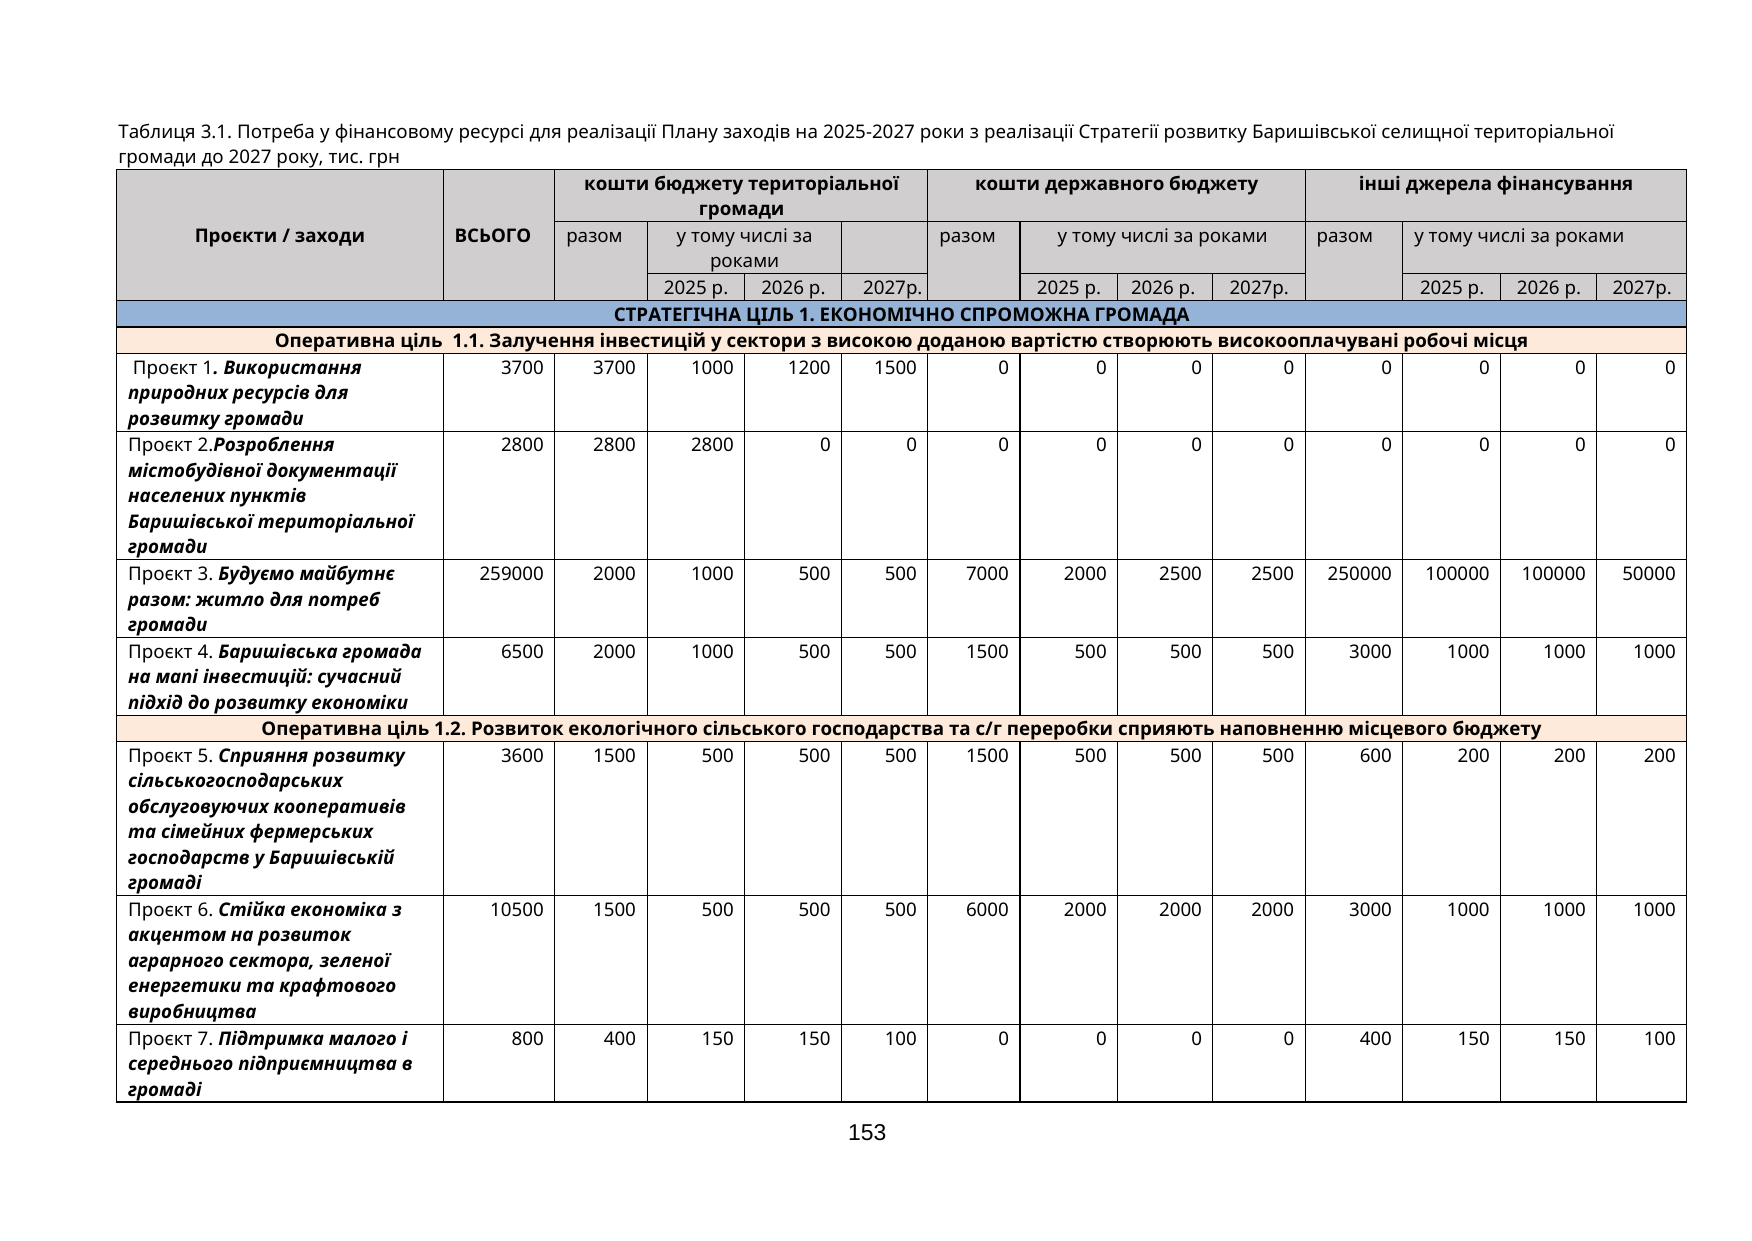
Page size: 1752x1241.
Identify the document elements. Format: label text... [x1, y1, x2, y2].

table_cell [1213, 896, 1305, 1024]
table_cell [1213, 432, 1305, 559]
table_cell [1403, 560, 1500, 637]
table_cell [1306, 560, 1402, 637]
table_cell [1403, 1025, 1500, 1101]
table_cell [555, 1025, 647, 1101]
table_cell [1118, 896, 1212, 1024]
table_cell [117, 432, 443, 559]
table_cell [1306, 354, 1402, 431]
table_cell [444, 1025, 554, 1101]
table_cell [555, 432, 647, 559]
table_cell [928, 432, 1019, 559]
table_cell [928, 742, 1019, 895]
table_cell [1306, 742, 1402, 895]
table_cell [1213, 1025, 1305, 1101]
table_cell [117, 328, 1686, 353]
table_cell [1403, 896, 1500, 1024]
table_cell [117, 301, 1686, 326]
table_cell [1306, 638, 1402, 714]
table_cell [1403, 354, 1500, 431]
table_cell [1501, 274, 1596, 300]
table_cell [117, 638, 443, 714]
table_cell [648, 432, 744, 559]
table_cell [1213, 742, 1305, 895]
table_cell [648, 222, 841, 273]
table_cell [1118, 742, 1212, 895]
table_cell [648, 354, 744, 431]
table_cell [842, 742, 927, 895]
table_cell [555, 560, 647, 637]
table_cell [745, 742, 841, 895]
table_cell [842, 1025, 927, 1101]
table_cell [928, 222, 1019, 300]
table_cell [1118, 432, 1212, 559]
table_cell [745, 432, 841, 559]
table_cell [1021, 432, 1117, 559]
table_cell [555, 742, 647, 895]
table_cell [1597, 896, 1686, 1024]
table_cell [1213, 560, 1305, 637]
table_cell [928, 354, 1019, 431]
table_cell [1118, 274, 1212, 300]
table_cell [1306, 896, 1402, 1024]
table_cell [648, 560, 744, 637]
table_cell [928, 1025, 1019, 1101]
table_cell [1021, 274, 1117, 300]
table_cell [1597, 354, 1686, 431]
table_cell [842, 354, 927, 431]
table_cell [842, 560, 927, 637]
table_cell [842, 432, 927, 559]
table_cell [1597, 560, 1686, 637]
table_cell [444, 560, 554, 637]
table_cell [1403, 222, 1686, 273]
text Таблиця 3.1. Потреба у фінансовому ресурсі для реалізації Плану заходів на 2025-2027 роки з реалізації Стратегії розвитку Баришівської селищної територіальної громади до 2027 року, тис. грн [118, 118, 1616, 169]
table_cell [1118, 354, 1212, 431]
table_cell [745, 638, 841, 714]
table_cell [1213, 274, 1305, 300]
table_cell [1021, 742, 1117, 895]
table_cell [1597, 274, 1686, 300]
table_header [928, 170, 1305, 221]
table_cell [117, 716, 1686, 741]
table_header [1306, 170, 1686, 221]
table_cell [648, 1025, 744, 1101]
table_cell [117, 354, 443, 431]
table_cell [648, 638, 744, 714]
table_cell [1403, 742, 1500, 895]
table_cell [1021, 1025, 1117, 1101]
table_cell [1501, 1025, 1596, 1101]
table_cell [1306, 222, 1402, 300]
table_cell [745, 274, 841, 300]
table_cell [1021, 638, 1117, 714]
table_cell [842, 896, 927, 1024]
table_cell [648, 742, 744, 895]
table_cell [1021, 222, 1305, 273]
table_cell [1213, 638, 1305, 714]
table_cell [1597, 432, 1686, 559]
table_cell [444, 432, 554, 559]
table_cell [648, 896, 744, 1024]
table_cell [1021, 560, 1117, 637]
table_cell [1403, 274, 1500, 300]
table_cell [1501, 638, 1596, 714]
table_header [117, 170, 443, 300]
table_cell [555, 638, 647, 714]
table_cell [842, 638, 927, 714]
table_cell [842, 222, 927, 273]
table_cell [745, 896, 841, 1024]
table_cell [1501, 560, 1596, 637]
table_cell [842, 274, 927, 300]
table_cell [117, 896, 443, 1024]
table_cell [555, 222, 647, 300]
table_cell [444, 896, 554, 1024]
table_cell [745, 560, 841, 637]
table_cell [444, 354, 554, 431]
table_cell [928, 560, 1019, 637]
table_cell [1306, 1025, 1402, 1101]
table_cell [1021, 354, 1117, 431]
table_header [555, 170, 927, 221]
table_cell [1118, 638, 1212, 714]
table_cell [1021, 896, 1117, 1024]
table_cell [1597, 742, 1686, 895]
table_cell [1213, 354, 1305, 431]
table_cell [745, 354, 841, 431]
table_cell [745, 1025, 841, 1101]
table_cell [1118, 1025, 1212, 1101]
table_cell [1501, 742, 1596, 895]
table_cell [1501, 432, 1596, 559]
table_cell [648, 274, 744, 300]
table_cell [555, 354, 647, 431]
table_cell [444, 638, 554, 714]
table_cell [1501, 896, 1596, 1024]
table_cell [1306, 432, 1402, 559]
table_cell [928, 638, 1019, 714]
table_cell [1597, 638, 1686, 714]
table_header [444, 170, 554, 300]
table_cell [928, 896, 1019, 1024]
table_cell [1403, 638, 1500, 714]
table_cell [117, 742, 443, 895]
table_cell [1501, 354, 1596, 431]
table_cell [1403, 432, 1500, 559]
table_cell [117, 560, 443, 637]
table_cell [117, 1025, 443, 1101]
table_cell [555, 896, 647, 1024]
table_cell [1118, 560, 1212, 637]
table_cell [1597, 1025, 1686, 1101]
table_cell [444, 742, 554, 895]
